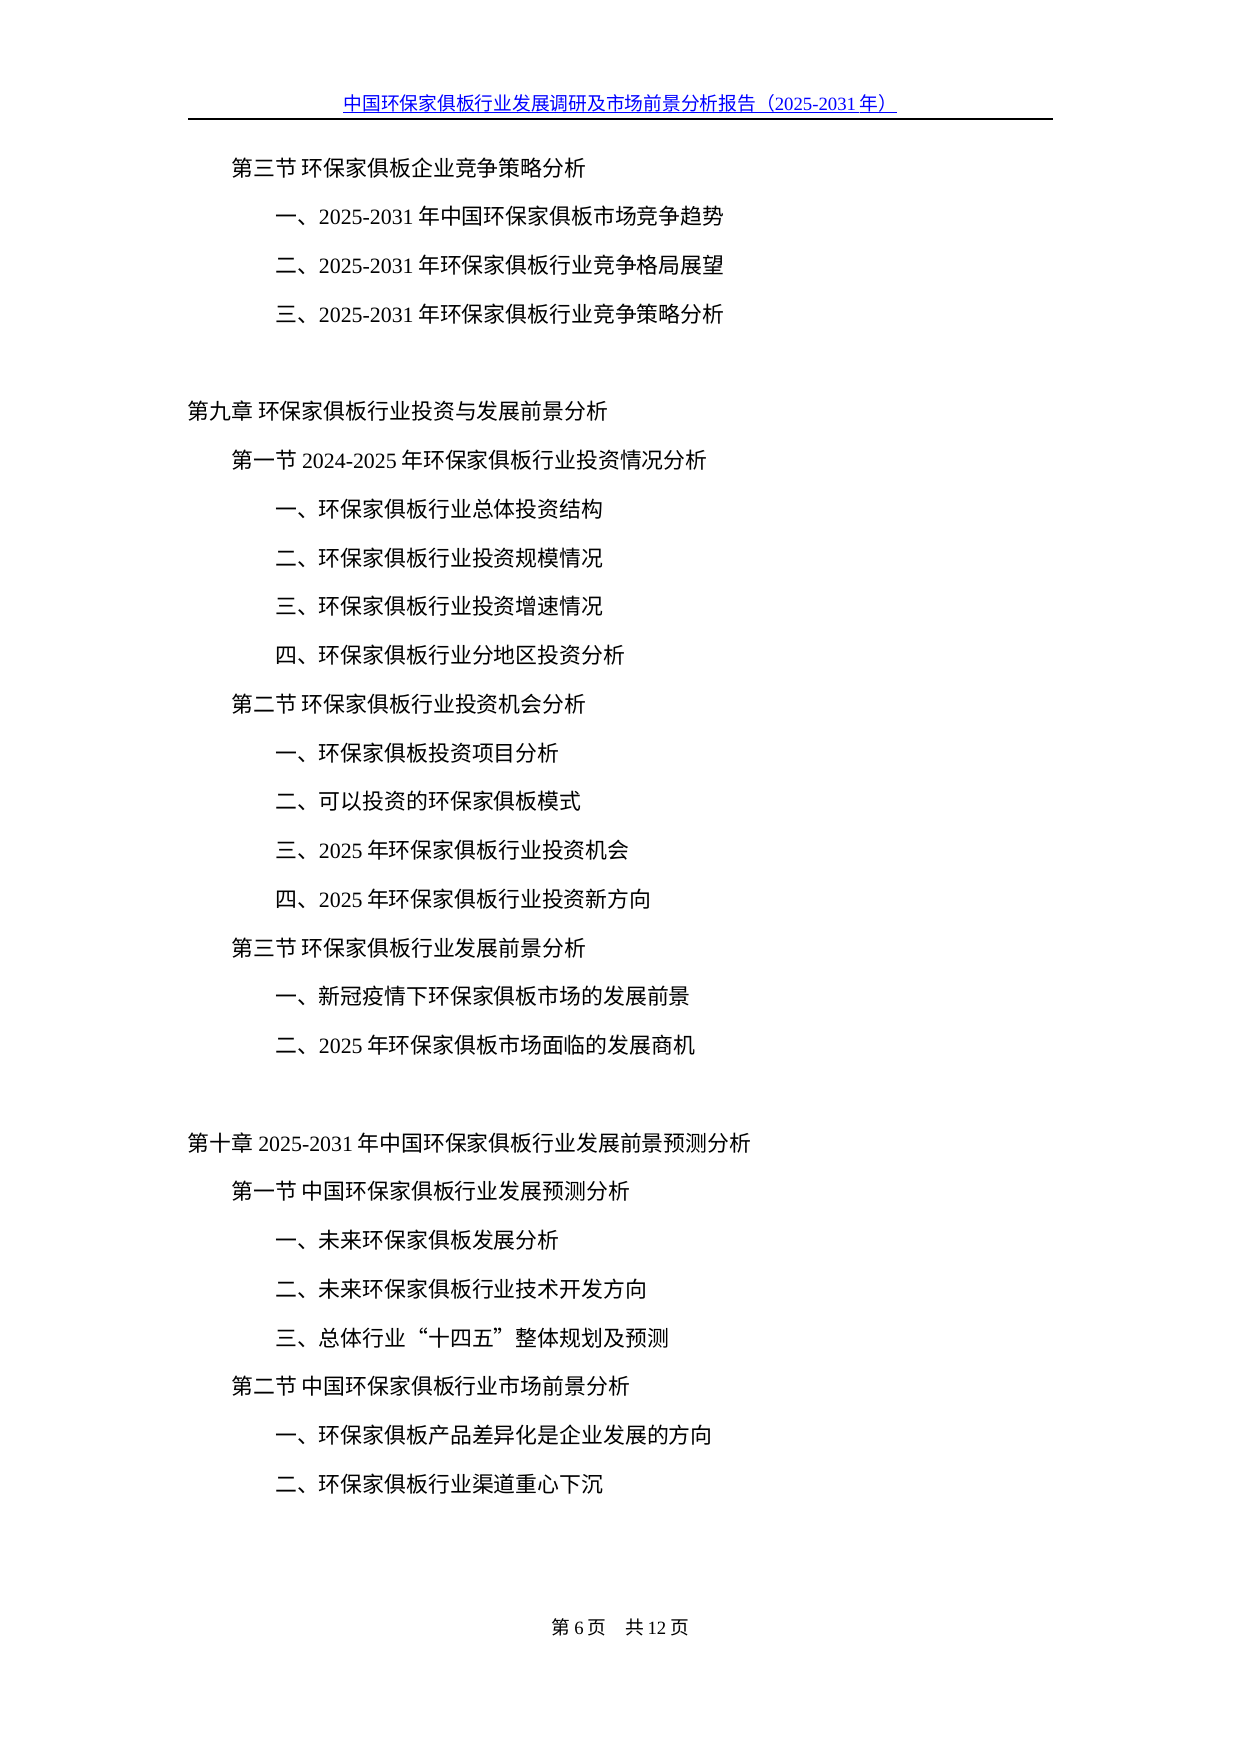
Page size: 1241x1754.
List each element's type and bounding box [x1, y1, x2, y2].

text [187, 150, 1053, 1499]
